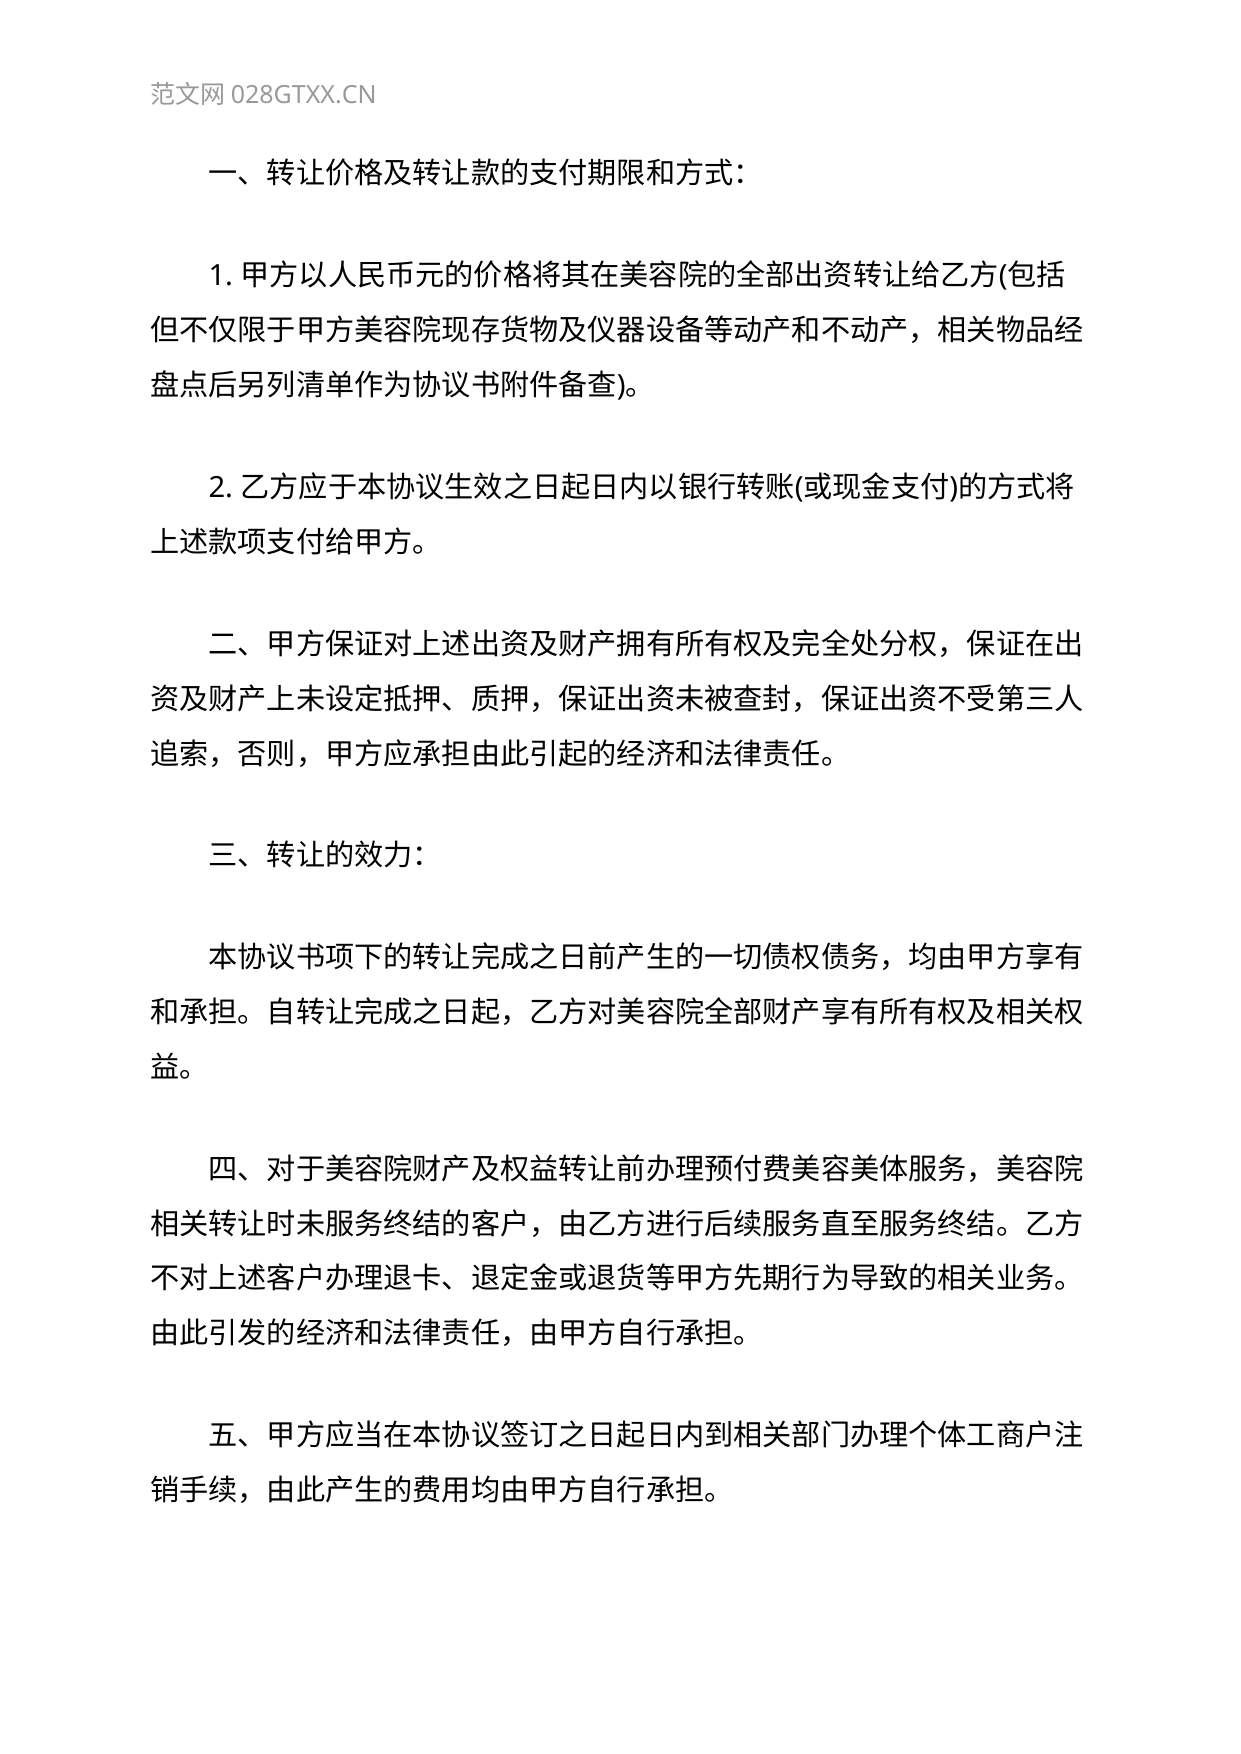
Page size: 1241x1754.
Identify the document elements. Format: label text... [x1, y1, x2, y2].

text 2. 乙方应于本协议生效之日起日内以银行转账(或现金支付)的方式将上述款项支付给甲方。 [150, 464, 1090, 561]
text 本协议书项下的转让完成之日前产生的一切债权债务，均由甲方享有和承担。自转让完成之日起，乙方对美容院全部财产享有所有权及相关权益。 [150, 934, 1090, 1086]
text 四、对于美容院财产及权益转让前办理预付费美容美体服务，美容院相关转让时未服务终结的客户，由乙方进行后续服务直至服务终结。乙方不对上述客户办理退卡、退定金或退货等甲方先期行为导致的相关业务。由此引发的经济和法律责任，由甲方自行承担。 [150, 1145, 1090, 1352]
text 五、甲方应当在本协议签订之日起日内到相关部门办理个体工商户注销手续，由此产生的费用均由甲方自行承担。 [150, 1412, 1090, 1509]
text 1. 甲方以人民币元的价格将其在美容院的全部出资转让给乙方(包括但不仅限于甲方美容院现存货物及仪器设备等动产和不动产，相关物品经盘点后另列清单作为协议书附件备查)。 [150, 252, 1090, 404]
text 三、转让的效力： [150, 832, 1090, 874]
text 二、甲方保证对上述出资及财产拥有所有权及完全处分权，保证在出资及财产上未设定抵押、质押，保证出资未被查封，保证出资不受第三人追索，否则，甲方应承担由此引起的经济和法律责任。 [150, 620, 1090, 772]
text 一、转让价格及转让款的支付期限和方式： [150, 150, 1090, 192]
